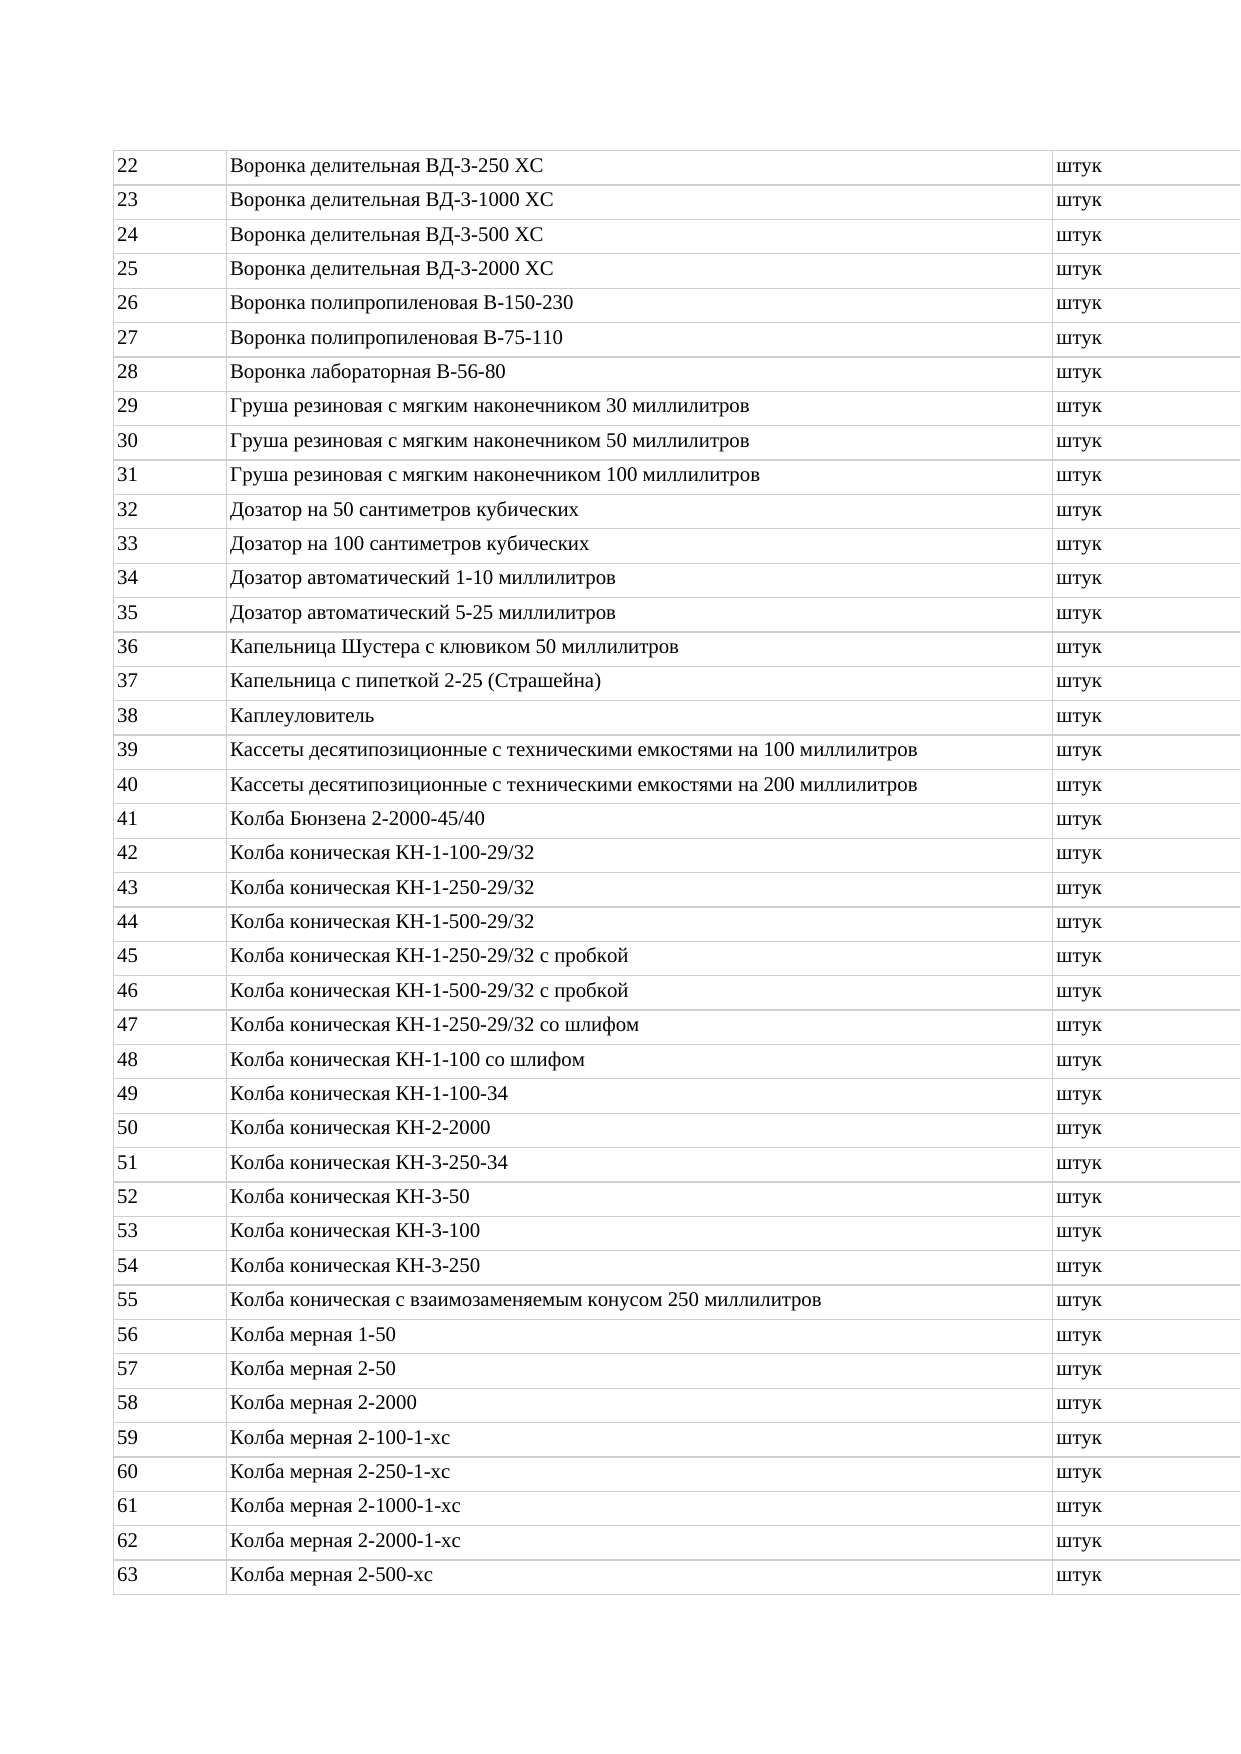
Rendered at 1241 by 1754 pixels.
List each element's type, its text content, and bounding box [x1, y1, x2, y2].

table_cell 52 [114, 1183, 226, 1216]
table_cell штук [1053, 1526, 1240, 1559]
table_cell Колба коническая КН-1-500-29/32 [227, 908, 1052, 941]
table_cell Колба коническая КН-1-250-29/32 с пробкой [227, 942, 1052, 975]
table_cell штук [1053, 151, 1240, 184]
table_cell 22 [114, 151, 226, 184]
table_cell 25 [114, 254, 226, 287]
table_cell штук [1053, 1320, 1240, 1353]
table_cell штук [1053, 564, 1240, 597]
table_cell 28 [114, 358, 226, 391]
table_cell Каплеуловитель [227, 701, 1052, 734]
table_cell 39 [114, 736, 226, 769]
table_cell Колба коническая КН-1-250-29/32 [227, 873, 1052, 906]
table_cell Груша резиновая с мягким наконечником 30 миллилитров [227, 392, 1052, 425]
table_cell 44 [114, 908, 226, 941]
table_cell штук [1053, 1354, 1240, 1387]
table_cell штук [1053, 254, 1240, 287]
table_cell 61 [114, 1492, 226, 1525]
table_cell штук [1053, 908, 1240, 941]
table_cell 38 [114, 701, 226, 734]
table_cell Кассеты десятипозиционные с техническими емкостями на 100 миллилитров [227, 736, 1052, 769]
table_cell штук [1053, 976, 1240, 1009]
table_cell 56 [114, 1320, 226, 1353]
table_cell 59 [114, 1423, 226, 1456]
table_cell штук [1053, 804, 1240, 837]
table_cell Воронка делительная ВД-3-2000 ХС [227, 254, 1052, 287]
table_cell штук [1053, 1492, 1240, 1525]
table_cell 63 [114, 1561, 226, 1594]
table_cell Капельница с пипеткой 2-25 (Страшейна) [227, 667, 1052, 700]
table_cell 29 [114, 392, 226, 425]
table_cell штук [1053, 1458, 1240, 1491]
table_cell Воронка делительная ВД-3-1000 ХС [227, 186, 1052, 219]
table_cell Колба мерная 2-2000 [227, 1389, 1052, 1422]
table_cell штук [1053, 461, 1240, 494]
table_cell Воронка полипропиленовая В-75-110 [227, 323, 1052, 356]
table_cell 58 [114, 1389, 226, 1422]
table_cell 30 [114, 426, 226, 459]
table_cell штук [1053, 839, 1240, 872]
table_cell штук [1053, 1079, 1240, 1112]
table_cell Колба мерная 2-500-хс [227, 1561, 1052, 1594]
table_cell 40 [114, 770, 226, 803]
table_cell Колба коническая КН-3-250 [227, 1251, 1052, 1284]
table_cell 23 [114, 186, 226, 219]
table_cell штук [1053, 358, 1240, 391]
table_cell 37 [114, 667, 226, 700]
table_cell Дозатор автоматический 1-10 миллилитров [227, 564, 1052, 597]
table_cell 62 [114, 1526, 226, 1559]
table_cell 33 [114, 529, 226, 562]
table_cell 60 [114, 1458, 226, 1491]
table_cell Колба коническая КН-1-250-29/32 со шлифом [227, 1011, 1052, 1044]
table_cell Колба коническая КН-3-250-34 [227, 1148, 1052, 1181]
table_cell Колба коническая КН-1-100 со шлифом [227, 1045, 1052, 1078]
table_cell штук [1053, 220, 1240, 253]
table_cell Дозатор на 50 сантиметров кубических [227, 495, 1052, 528]
table_cell 55 [114, 1286, 226, 1319]
table_cell штук [1053, 289, 1240, 322]
table_cell 53 [114, 1217, 226, 1250]
table_cell штук [1053, 1183, 1240, 1216]
table_cell 42 [114, 839, 226, 872]
table_cell 43 [114, 873, 226, 906]
table_cell штук [1053, 186, 1240, 219]
table_cell Колба Бюнзена 2-2000-45/40 [227, 804, 1052, 837]
table_cell 36 [114, 633, 226, 666]
table_cell 35 [114, 598, 226, 631]
table_cell штук [1053, 942, 1240, 975]
table_cell Кассеты десятипозиционные с техническими емкостями на 200 миллилитров [227, 770, 1052, 803]
table_cell штук [1053, 1045, 1240, 1078]
table_cell штук [1053, 667, 1240, 700]
table_cell штук [1053, 633, 1240, 666]
table_cell Колба коническая КН-1-100-34 [227, 1079, 1052, 1112]
table_cell штук [1053, 1389, 1240, 1422]
table_cell Колба мерная 2-100-1-хс [227, 1423, 1052, 1456]
table_cell Колба коническая КН-1-100-29/32 [227, 839, 1052, 872]
table_cell штук [1053, 1217, 1240, 1250]
table_cell Колба мерная 2-50 [227, 1354, 1052, 1387]
table_cell Дозатор на 100 сантиметров кубических [227, 529, 1052, 562]
table_cell 34 [114, 564, 226, 597]
table_cell штук [1053, 1561, 1240, 1594]
table_cell штук [1053, 770, 1240, 803]
table_cell штук [1053, 529, 1240, 562]
table_cell Колба мерная 2-1000-1-хс [227, 1492, 1052, 1525]
table_cell штук [1053, 873, 1240, 906]
table_cell 24 [114, 220, 226, 253]
table_cell штук [1053, 1011, 1240, 1044]
table_cell 41 [114, 804, 226, 837]
table_cell Колба коническая КН-3-100 [227, 1217, 1052, 1250]
table_cell штук [1053, 598, 1240, 631]
table_cell штук [1053, 1286, 1240, 1319]
table_cell 47 [114, 1011, 226, 1044]
table_cell Колба коническая КН-2-2000 [227, 1114, 1052, 1147]
table_cell Дозатор автоматический 5-25 миллилитров [227, 598, 1052, 631]
table_cell Колба мерная 2-2000-1-хс [227, 1526, 1052, 1559]
table_cell Воронка делительная ВД-3-500 ХС [227, 220, 1052, 253]
table_cell 45 [114, 942, 226, 975]
table_cell 54 [114, 1251, 226, 1284]
table_cell Капельница Шустера с клювиком 50 миллилитров [227, 633, 1052, 666]
table_cell Колба коническая с взаимозаменяемым конусом 250 миллилитров [227, 1286, 1052, 1319]
table_cell Груша резиновая с мягким наконечником 50 миллилитров [227, 426, 1052, 459]
table_cell штук [1053, 495, 1240, 528]
table_cell Колба коническая КН-3-50 [227, 1183, 1052, 1216]
table_cell 32 [114, 495, 226, 528]
table_cell Воронка лабораторная В-56-80 [227, 358, 1052, 391]
table_cell 46 [114, 976, 226, 1009]
table_cell Колба коническая КН-1-500-29/32 с пробкой [227, 976, 1052, 1009]
table_cell штук [1053, 323, 1240, 356]
table_cell штук [1053, 1251, 1240, 1284]
table_cell Воронка полипропиленовая В-150-230 [227, 289, 1052, 322]
table_cell Воронка делительная ВД-3-250 ХС [227, 151, 1052, 184]
table_cell штук [1053, 1423, 1240, 1456]
table_cell 57 [114, 1354, 226, 1387]
table_cell 51 [114, 1148, 226, 1181]
table_cell 31 [114, 461, 226, 494]
table_cell 26 [114, 289, 226, 322]
table_cell 27 [114, 323, 226, 356]
table_cell 49 [114, 1079, 226, 1112]
table_cell штук [1053, 426, 1240, 459]
table_cell штук [1053, 701, 1240, 734]
table_cell Груша резиновая с мягким наконечником 100 миллилитров [227, 461, 1052, 494]
table_cell Колба мерная 2-250-1-хс [227, 1458, 1052, 1491]
table_cell штук [1053, 1148, 1240, 1181]
table_cell штук [1053, 392, 1240, 425]
table_cell 48 [114, 1045, 226, 1078]
table_cell Колба мерная 1-50 [227, 1320, 1052, 1353]
table_cell штук [1053, 1114, 1240, 1147]
table_cell 50 [114, 1114, 226, 1147]
table_cell штук [1053, 736, 1240, 769]
